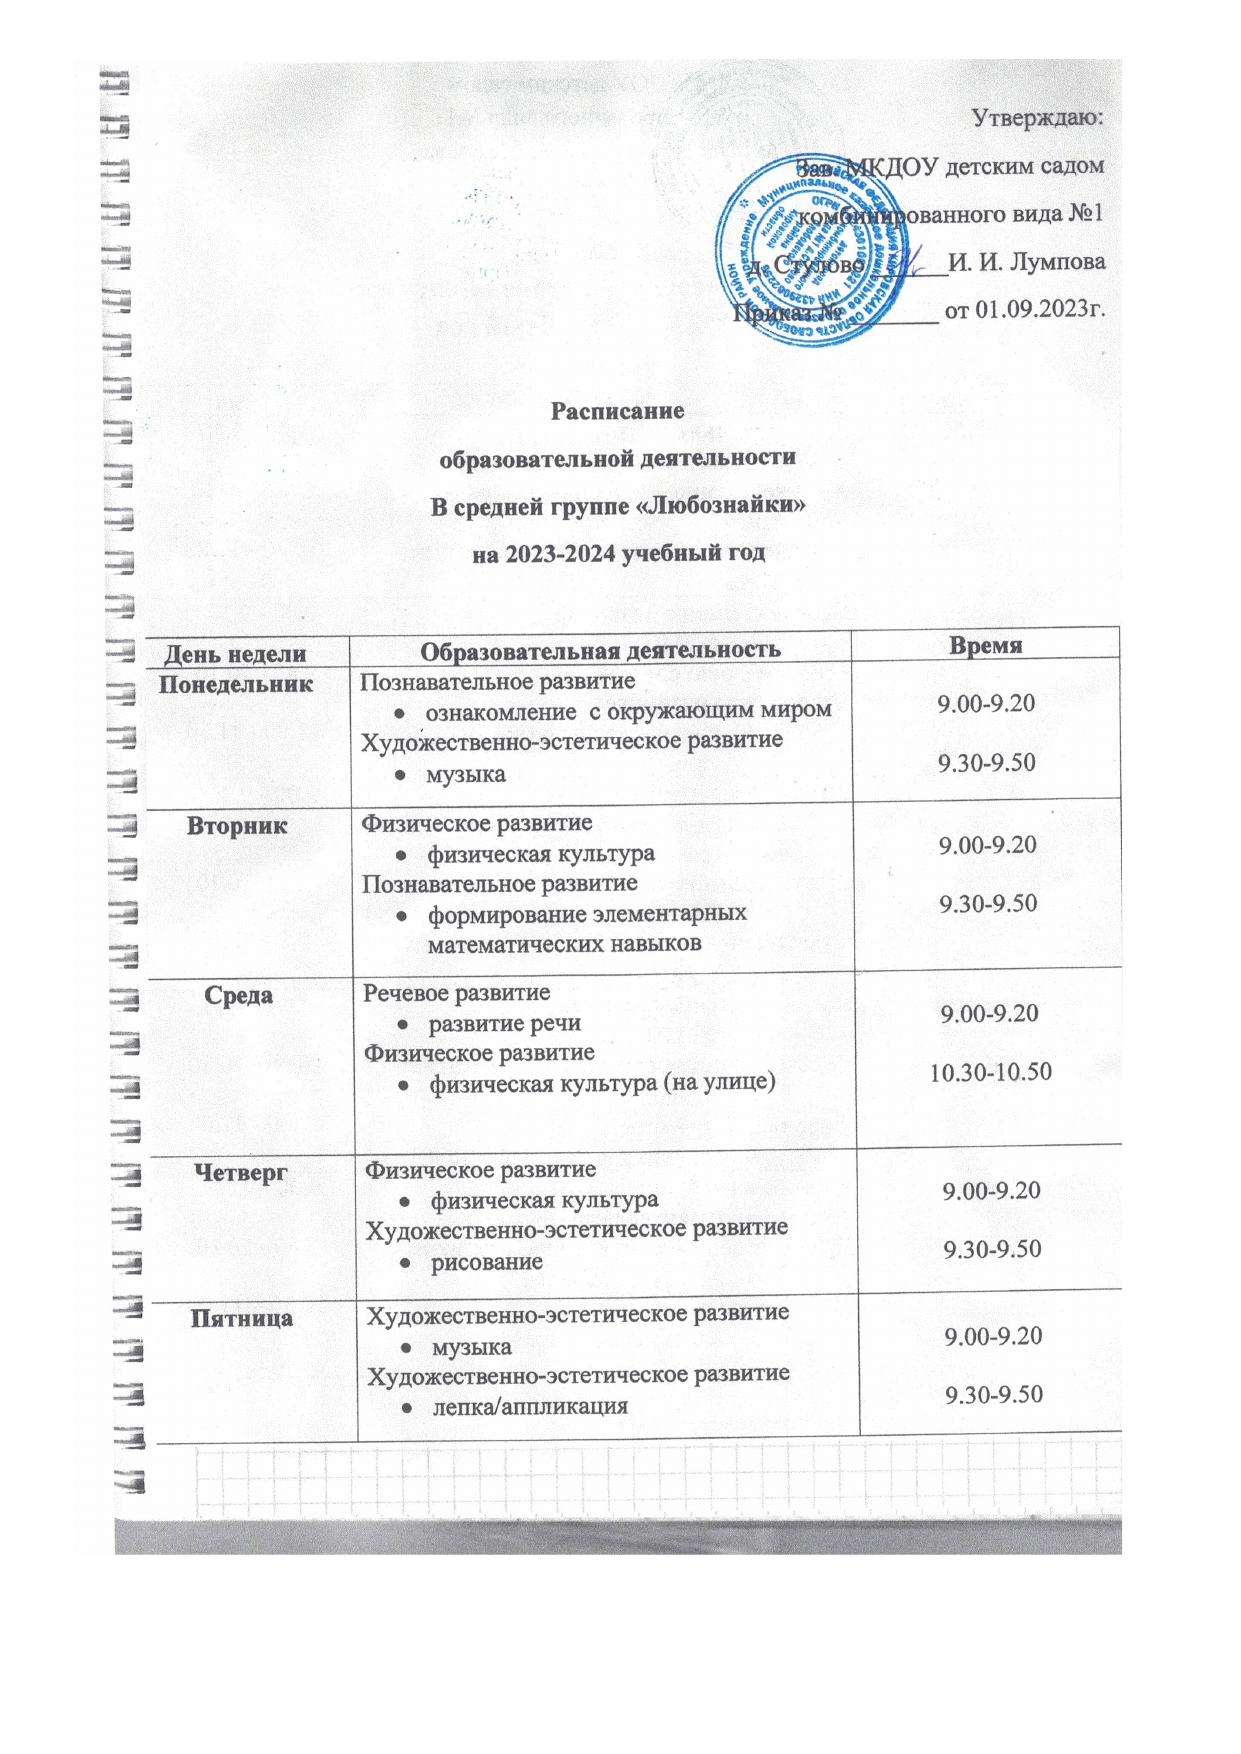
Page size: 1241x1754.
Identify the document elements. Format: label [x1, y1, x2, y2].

picture [73, 59, 1123, 1555]
